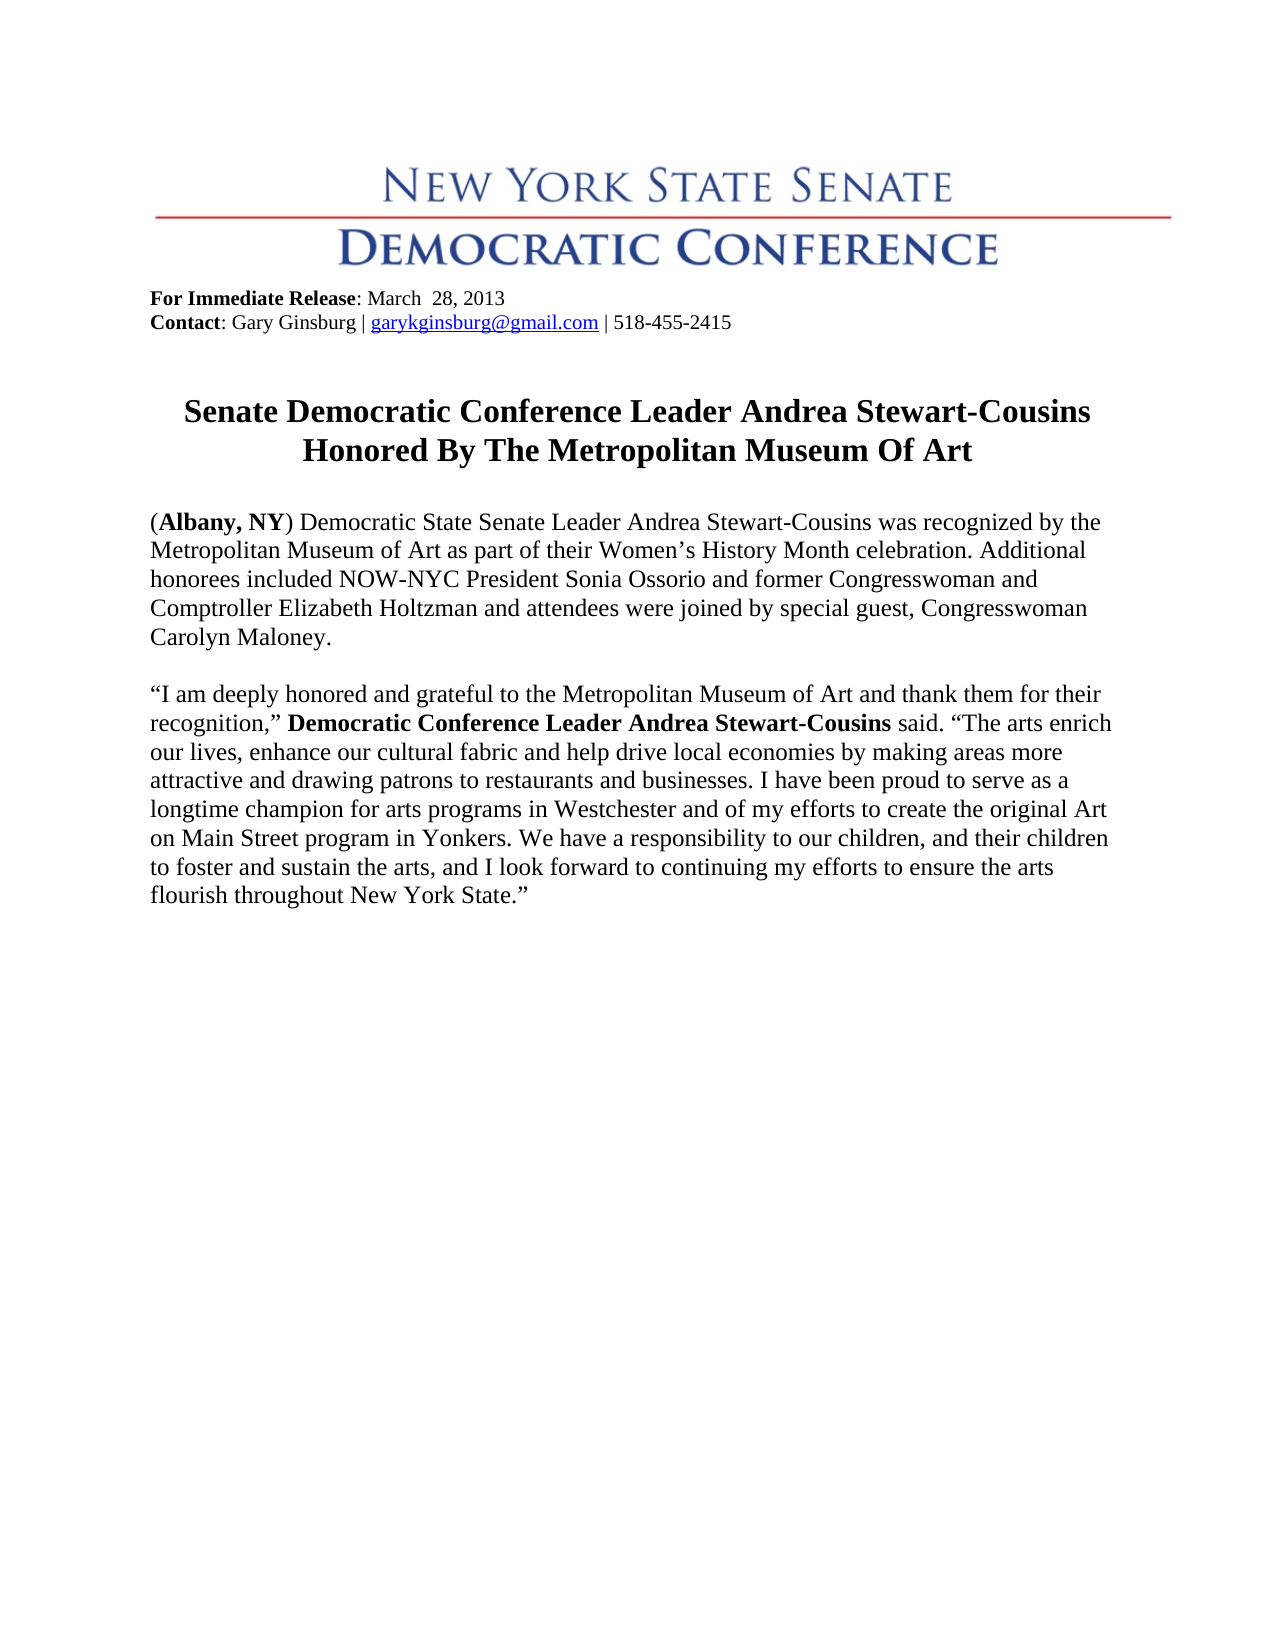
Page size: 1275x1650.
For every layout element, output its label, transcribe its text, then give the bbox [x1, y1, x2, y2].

picture [150, 150, 1177, 286]
text (Albany, NY) Democratic State Senate Leader Andrea Stewart-Cousins was recognized by the Metropolitan Museum of Art as part of their Women’s History Month celebration. Additional honorees included NOW-NYC President Sonia Ossorio and former Congresswoman and Comptroller Elizabeth Holtzman and attendees were joined by special guest, Congresswoman Carolyn Maloney. [150, 507, 1125, 650]
text For Immediate Release: March 28, 2013 [150, 286, 1125, 310]
text Contact: Gary Ginsburg | garykginsburg@gmail.com | 518-455-2415 [150, 310, 1125, 334]
text Senate Democratic Conference Leader Andrea Stewart-Cousins Honored By The Metropolitan Museum Of Art [150, 392, 1125, 468]
text “I am deeply honored and grateful to the Metropolitan Museum of Art and thank them for their recognition,” Democratic Conference Leader Andrea Stewart-Cousins said. “The arts enrich our lives, enhance our cultural fabric and help drive local economies by making areas more attractive and drawing patrons to restaurants and businesses. I have been proud to serve as a longtime champion for arts programs in Westchester and of my efforts to create the original Art on Main Street program in Yonkers. We have a responsibility to our children, and their children to foster and sustain the arts, and I look forward to continuing my efforts to ensure the arts flourish throughout New York State.” [150, 679, 1125, 909]
